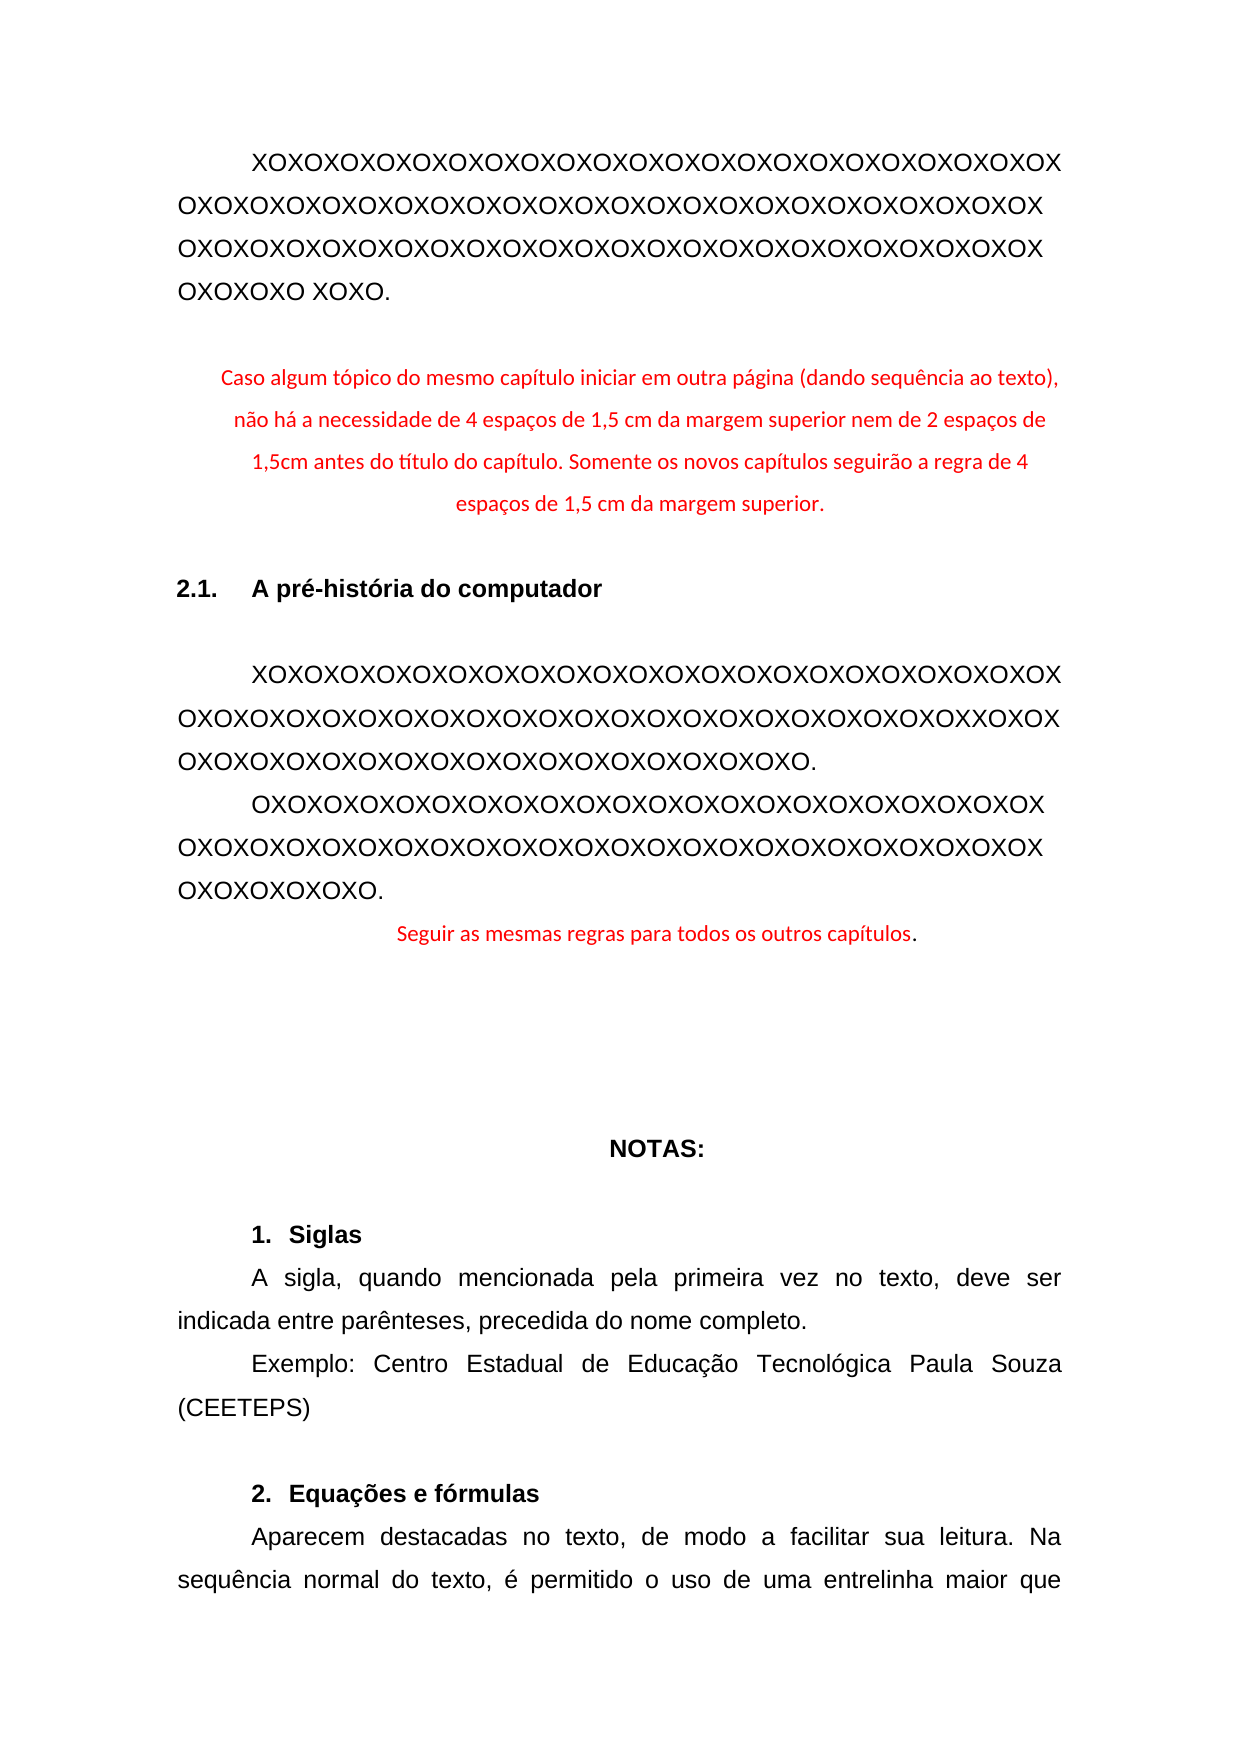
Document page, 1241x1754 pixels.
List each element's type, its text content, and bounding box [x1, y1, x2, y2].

list A pré-história do computador [176, 574, 1063, 603]
text NOTAS: [177, 1134, 1063, 1162]
list XOXOXOXOXOXOXOXOXOXOXOXOXOXOXOXOXOXOXOXOXOXOXOXOXOXOXOXOXOXOXOXOXOXOXOXOXOXOXOXOXOXOXOXOXOXOXOXOXOXOXOXOXOXOXOXOXOXOXOXOXOXOXOXOXOXOXOXOXOXOXOXOXOXO XOXO. [177, 148, 1063, 306]
list Equações e fórmulas [251, 1479, 1063, 1507]
list Seguir as mesmas regras para todos os outros capítulos. [177, 919, 1063, 947]
list OXOXOXOXOXOXOXOXOXOXOXOXOXOXOXOXOXOXOXOXOXOXOXOXOXOXOXOXOXOXOXOXOXOXOXOXOXOXOXOXOXOXOXOXOXOXOXOXOXOXOXO. [177, 790, 1063, 905]
text Exemplo: Centro Estadual de Educação Tecnológica Paula Souza (CEETEPS) [177, 1349, 1063, 1421]
text A sigla, quando mencionada pela primeira vez no texto, deve ser indicada entre parênteses, precedida do nome completo. [177, 1263, 1063, 1335]
list Siglas [251, 1220, 1063, 1249]
list Caso algum tópico do mesmo capítulo iniciar em outra página (dando sequência ao texto), não há a necessidade de 4 espaços de 1,5 cm da margem superior nem de 2 espaços de 1,5cm antes do título do capítulo. Somente os novos capítulos seguirão a regra de 4 espaços de 1,5 cm da margem superior. [218, 363, 1063, 517]
list XOXOXOXOXOXOXOXOXOXOXOXOXOXOXOXOXOXOXOXOXOXOXOXOXOXOXOXOXOXOXOXOXOXOXOXOXOXOXOXOXOXOXOXOXXOXOXOXOXOXOXOXOXOXOXOXOXOXOXOXOXOXOXOXO. [177, 661, 1063, 776]
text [177, 1522, 1063, 1594]
